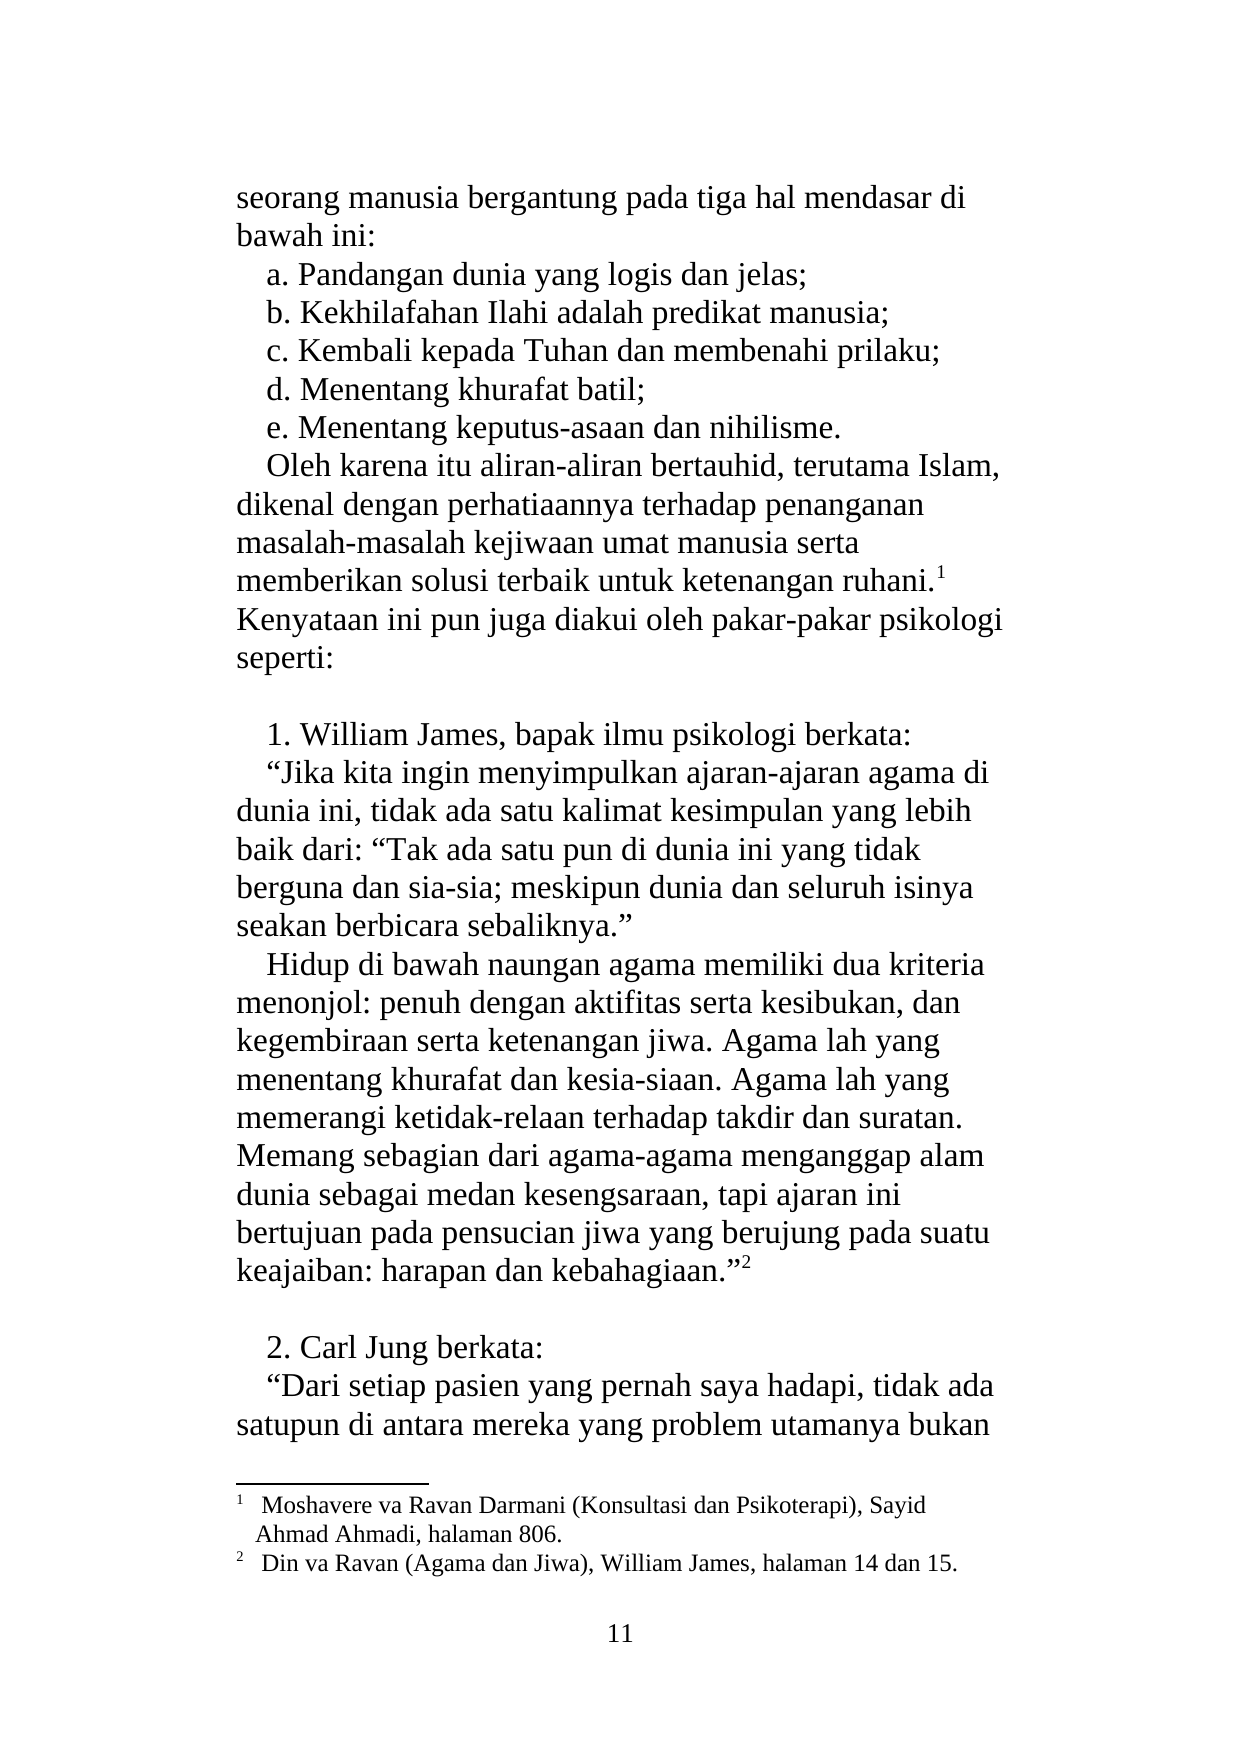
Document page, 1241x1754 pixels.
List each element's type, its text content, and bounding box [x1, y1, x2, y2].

text 1. William James, bapak ilmu psikologi berkata: [236, 714, 1004, 752]
text “Jika kita ingin menyimpulkan ajaran-ajaran agama di dunia ini, tidak ada satu kalimat kesimpulan yang lebih baik dari: “Tak ada satu pun di dunia ini yang tidak berguna dan sia-sia; meskipun dunia dan seluruh isinya seakan berbicara sebaliknya.” [236, 752, 1004, 944]
text e. Menentang keputus-asaan dan nihilisme. [236, 407, 1004, 446]
text Hidup di bawah naungan agama memiliki dua kriteria menonjol: penuh dengan aktifitas serta kesibukan, dan kegembiraan serta ketenangan jiwa. Agama lah yang menentang khurafat dan kesia-siaan. Agama lah yang memerangi ketidak-relaan terhadap takdir dan suratan. Memang sebagian dari agama-agama menganggap alam dunia sebagai medan kesengsaraan, tapi ajaran ini bertujuan pada pensucian jiwa yang berujung pada suatu keajaiban: harapan dan kebahagiaan.” [236, 944, 1004, 1289]
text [236, 1366, 1004, 1442]
text Oleh karena itu aliran-aliran bertauhid, terutama Islam, dikenal dengan perhatiaannya terhadap penanganan masalah-masalah kejiwaan umat manusia serta memberikan solusi terbaik untuk ketenangan ruhani. Kenyataan ini pun juga diakui oleh pakar-pakar psikologi seperti: [236, 446, 1004, 676]
text c. Kembali kepada Tuhan dan membenahi prilaku; [236, 331, 1004, 369]
text 2. Carl Jung berkata: [236, 1327, 1004, 1366]
text a. Pandangan dunia yang logis dan jelas; [236, 254, 1004, 292]
text d. Menentang khurafat batil; [236, 369, 1004, 407]
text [236, 177, 1004, 254]
text b. Kekhilafahan Ilahi adalah predikat manusia; [236, 292, 1004, 331]
